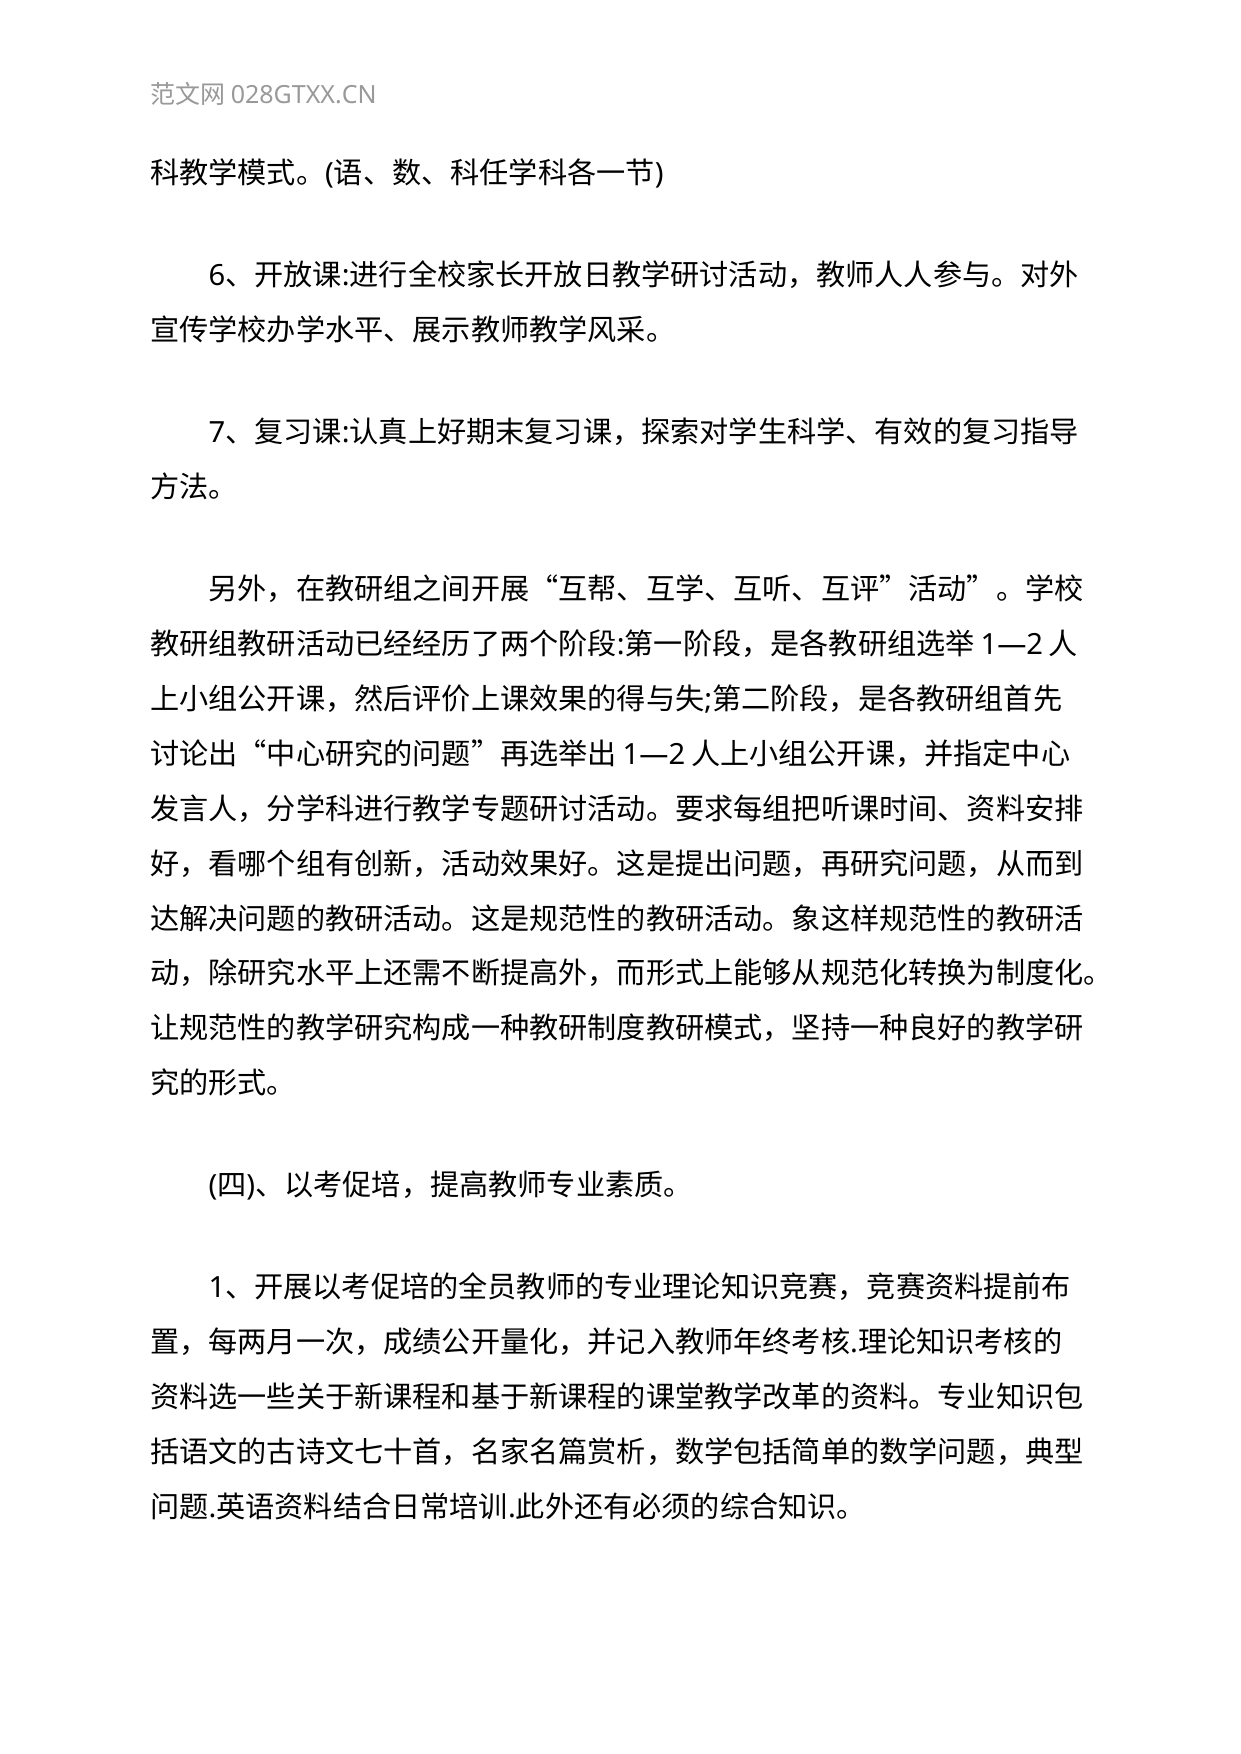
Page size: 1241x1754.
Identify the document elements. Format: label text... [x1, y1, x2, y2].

text 6、开放课:进行全校家长开放日教学研讨活动，教师人人参与。对外宣传学校办学水平、展示教师教学风采。 [150, 252, 1090, 349]
text 7、复习课:认真上好期末复习课，探索对学生科学、有效的复习指导方法。 [150, 409, 1090, 506]
text (四)、以考促培，提高教师专业素质。 [150, 1162, 1090, 1204]
text 另外，在教研组之间开展“互帮、互学、互听、互评”活动”。学校教研组教研活动已经经历了两个阶段:第一阶段，是各教研组选举1—2人上小组公开课，然后评价上课效果的得与失;第二阶段，是各教研组首先讨论出“中心研究的问题”再选举出1—2人上小组公开课，并指定中心发言人，分学科进行教学专题研讨活动。要求每组把听课时间、资料安排好，看哪个组有创新，活动效果好。这是提出问题，再研究问题，从而到达解决问题的教研活动。这是规范性的教研活动。象这样规范性的教研活动，除研究水平上还需不断提高外，而形式上能够从规范化转换为制度化。让规范性的教学研究构成一种教研制度教研模式，坚持一种良好的教学研究的形式。 [150, 566, 1090, 1102]
text 1、开展以考促培的全员教师的专业理论知识竞赛，竞赛资料提前布置，每两月一次，成绩公开量化，并记入教师年终考核.理论知识考核的资料选一些关于新课程和基于新课程的课堂教学改革的资料。专业知识包括语文的古诗文七十首，名家名篇赏析，数学包括简单的数学问题，典型问题.英语资料结合日常培训.此外还有必须的综合知识。 [150, 1264, 1090, 1526]
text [150, 150, 1090, 192]
